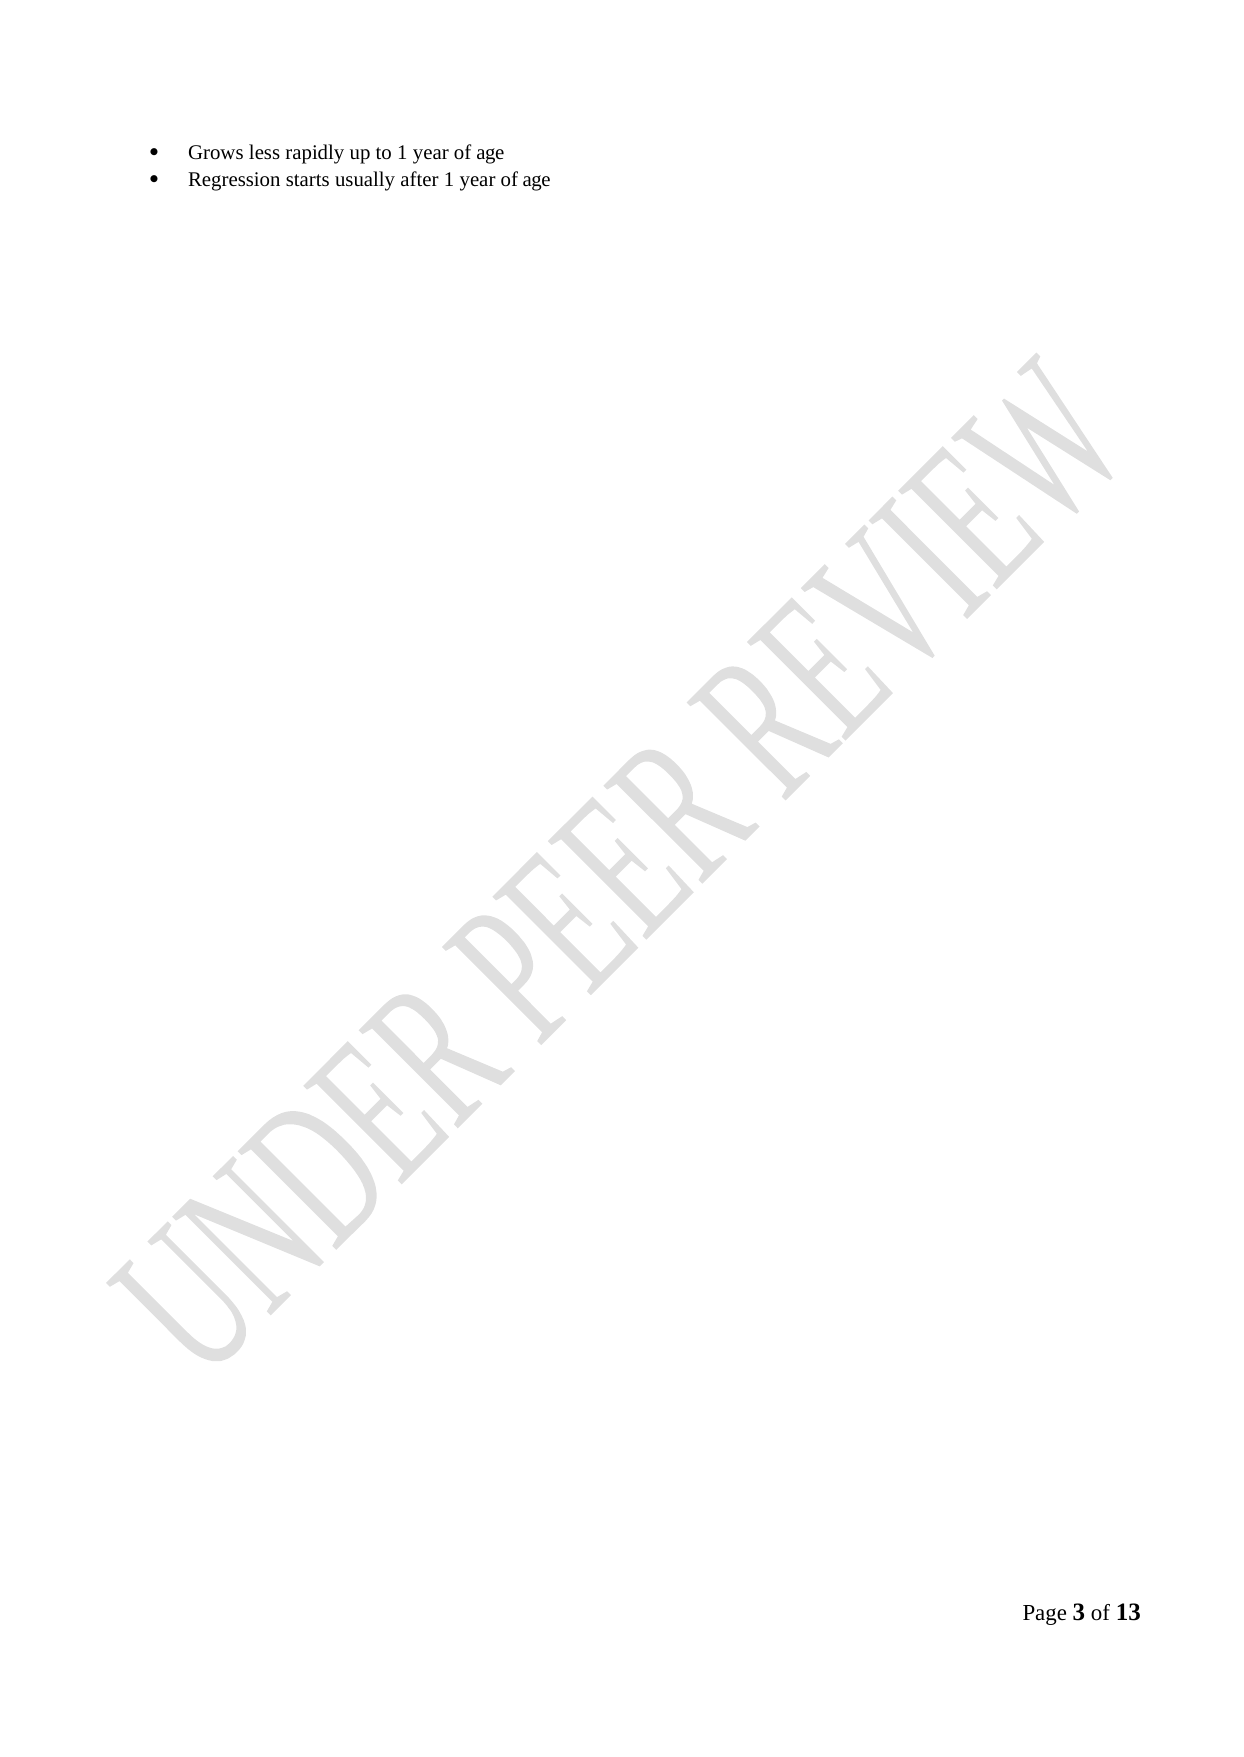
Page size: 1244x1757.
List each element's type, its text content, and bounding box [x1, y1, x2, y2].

list Regression starts usually after 1 year of age [150, 167, 1140, 191]
list Grows less rapidly up to 1 year of age [150, 139, 1140, 164]
